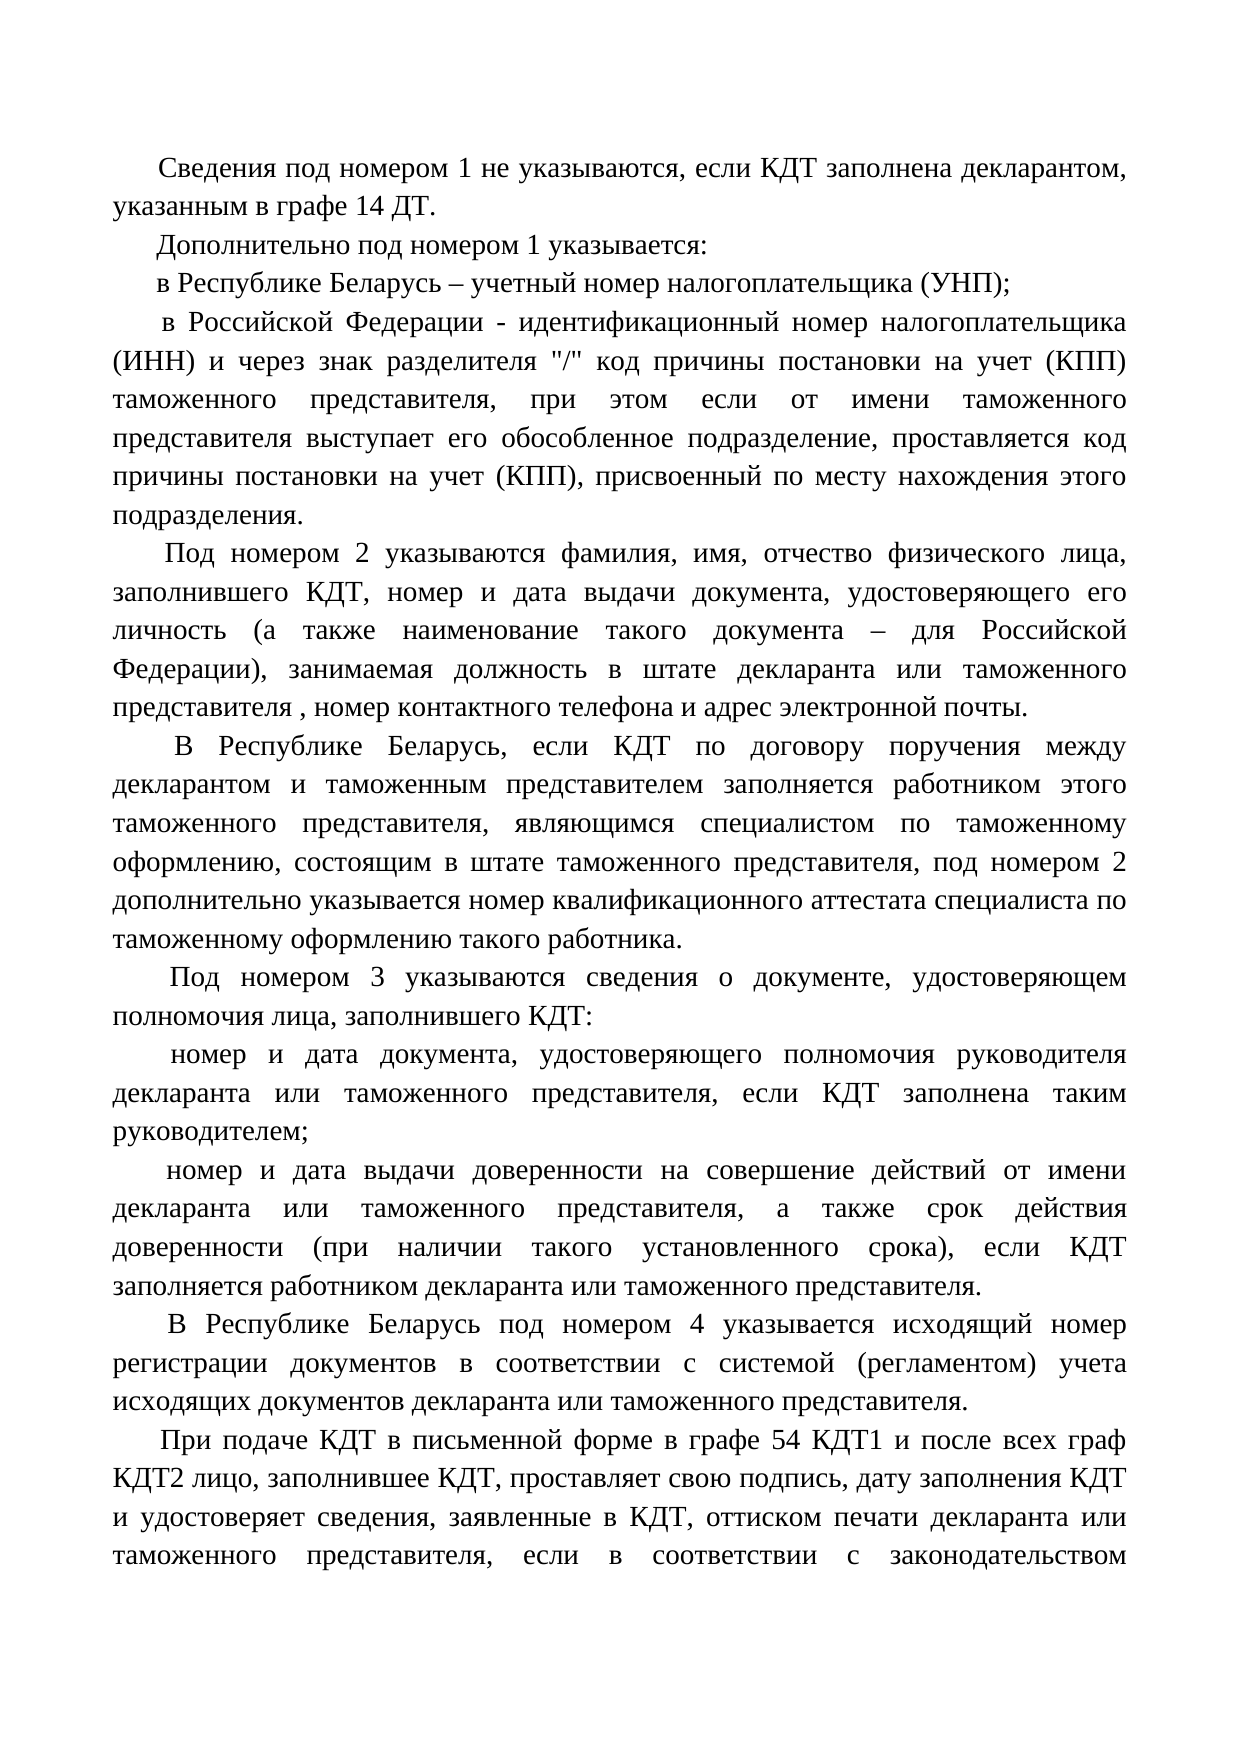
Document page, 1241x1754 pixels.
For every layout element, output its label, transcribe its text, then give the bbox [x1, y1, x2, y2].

text в Республике Беларусь – учетный номер налогоплательщика (УНП); [112, 266, 1128, 299]
text номер и дата выдачи доверенности на совершение действий от имени декларанта или таможенного представителя, а также срок действия доверенности (при наличии такого установленного срока), если КДТ заполняется работником декларанта или таможенного представителя. [112, 1152, 1128, 1301]
text номер и дата документа, удостоверяющего полномочия руководителя декларанта или таможенного представителя, если КДТ заполнена таким руководителем; [112, 1036, 1128, 1147]
text в Российской Федерации - идентификационный номер налогоплательщика (ИНН) и через знак разделителя "/" код причины постановки на учет (КПП) таможенного представителя, при этом если от имени таможенного представителя выступает его обособленное подразделение, проставляется код причины постановки на учет (КПП), присвоенный по месту нахождения этого подразделения. [112, 304, 1128, 530]
text Дополнительно под номером 1 указывается: [112, 227, 1128, 261]
text Под номером 2 указываются фамилия, имя, отчество физического лица, заполнившего КДТ, номер и дата выдачи документа, удостоверяющего его личность (а также наименование такого документа – для Российской Федерации), занимаемая должность в штате декларанта или таможенного представителя , номер контактного телефона и адрес электронной почты. [112, 535, 1128, 723]
text Сведения под номером 1 не указываются, если КДТ заполнена декларантом, указанным в графе 14 ДТ. [112, 150, 1128, 222]
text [112, 1422, 1128, 1571]
text В Республике Беларусь, если КДТ по договору поручения между декларантом и таможенным представителем заполняется работником этого таможенного представителя, являющимся специалистом по таможенному оформлению, состоящим в штате таможенного представителя, под номером 2 дополнительно указывается номер квалификационного аттестата специалиста по таможенному оформлению такого работника. [112, 728, 1128, 954]
text Под номером 3 указываются сведения о документе, удостоверяющем полномочия лица, заполнившего КДТ: [112, 959, 1128, 1031]
text В Республике Беларусь под номером 4 указывается исходящий номер регистрации документов в соответствии с системой (регламентом) учета исходящих документов декларанта или таможенного представителя. [112, 1306, 1128, 1417]
